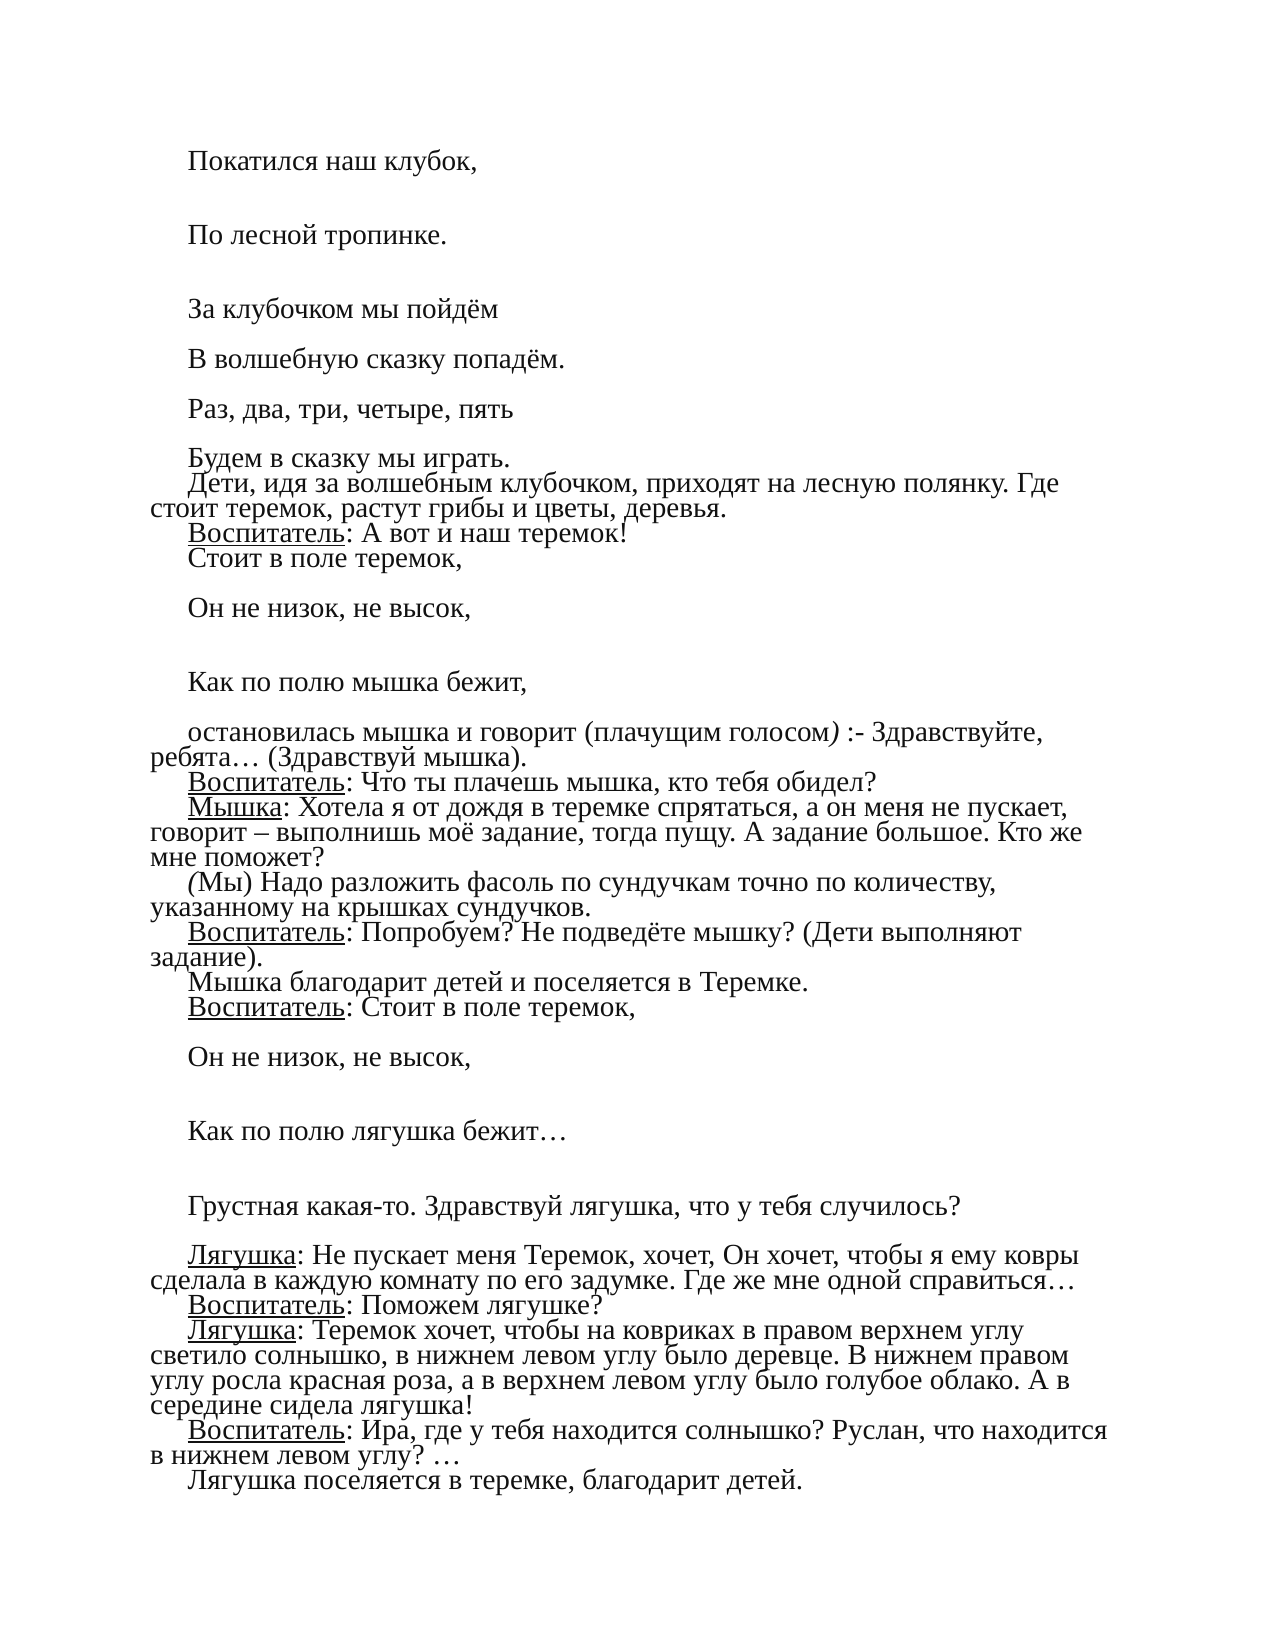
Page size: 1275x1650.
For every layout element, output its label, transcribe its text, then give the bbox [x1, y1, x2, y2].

text Мышка: Хотела я от дождя в теремке спрятаться, а он меня не пускает, говорит – выполнишь моё задание, тогда пущу. А задание большое. Кто же мне поможет? [150, 797, 1125, 872]
text Как по полю лягушка бежит… [150, 1121, 1125, 1146]
text Воспитатель: Что ты плачешь мышка, кто тебя обидел? [150, 772, 1125, 797]
text Стоит в поле теремок, [150, 548, 1125, 573]
text За клубочком мы пойдём [150, 299, 1125, 324]
text Лягушка: Теремок хочет, чтобы на ковриках в правом верхнем углу светило солнышко, в нижнем левом углу было деревце. В нижнем правом углу росла красная роза, а в верхнем левом углу было голубое облако. А в середине сидела лягушка! [150, 1320, 1125, 1420]
text Покатился наш клубок, [150, 150, 1125, 175]
text Дети, идя за волшебным клубочком, приходят на лесную полянку. Где стоит теремок, растут грибы и цветы, деревья. [150, 473, 1125, 523]
text Он не низок, не высок, [150, 597, 1125, 622]
text Лягушка: Не пускает меня Теремок, хочет, Он хочет, чтобы я ему ковры сделала в каждую комнату по его задумке. Где же мне одной справиться… [150, 1245, 1125, 1295]
text Как по полю мышка бежит, [150, 672, 1125, 697]
text Воспитатель: А вот и наш теремок! [150, 523, 1125, 548]
text В волшебную сказку попадём. [150, 348, 1125, 373]
text Воспитатель: Поможем лягушке? [150, 1295, 1125, 1320]
text Мышка благодарит детей и поселяется в Теремке. [150, 972, 1125, 997]
text (Мы) Надо разложить фасоль по сундучкам точно по количеству, указанному на крышках сундучков. [150, 872, 1125, 922]
text остановилась мышка и говорит (плачущим голосом) :- Здравствуйте, ребята… (Здравствуй мышка). [150, 722, 1125, 772]
text Он не низок, не высок, [150, 1046, 1125, 1071]
text Воспитатель: Стоит в поле теремок, [150, 997, 1125, 1022]
text Раз, два, три, четыре, пять [150, 398, 1125, 423]
text Грустная какая-то. Здравствуй лягушка, что у тебя случилось? [150, 1195, 1125, 1220]
text По лесной тропинке. [150, 224, 1125, 249]
text Воспитатель: Ира, где у тебя находится солнышко? Руслан, что находится в нижнем левом углу? … [150, 1420, 1125, 1470]
text Будем в сказку мы играть. [150, 448, 1125, 473]
text Лягушка поселяется в теремке, благодарит детей. [150, 1470, 1125, 1495]
text Воспитатель: Попробуем? Не подведёте мышку? (Дети выполняют задание). [150, 922, 1125, 972]
